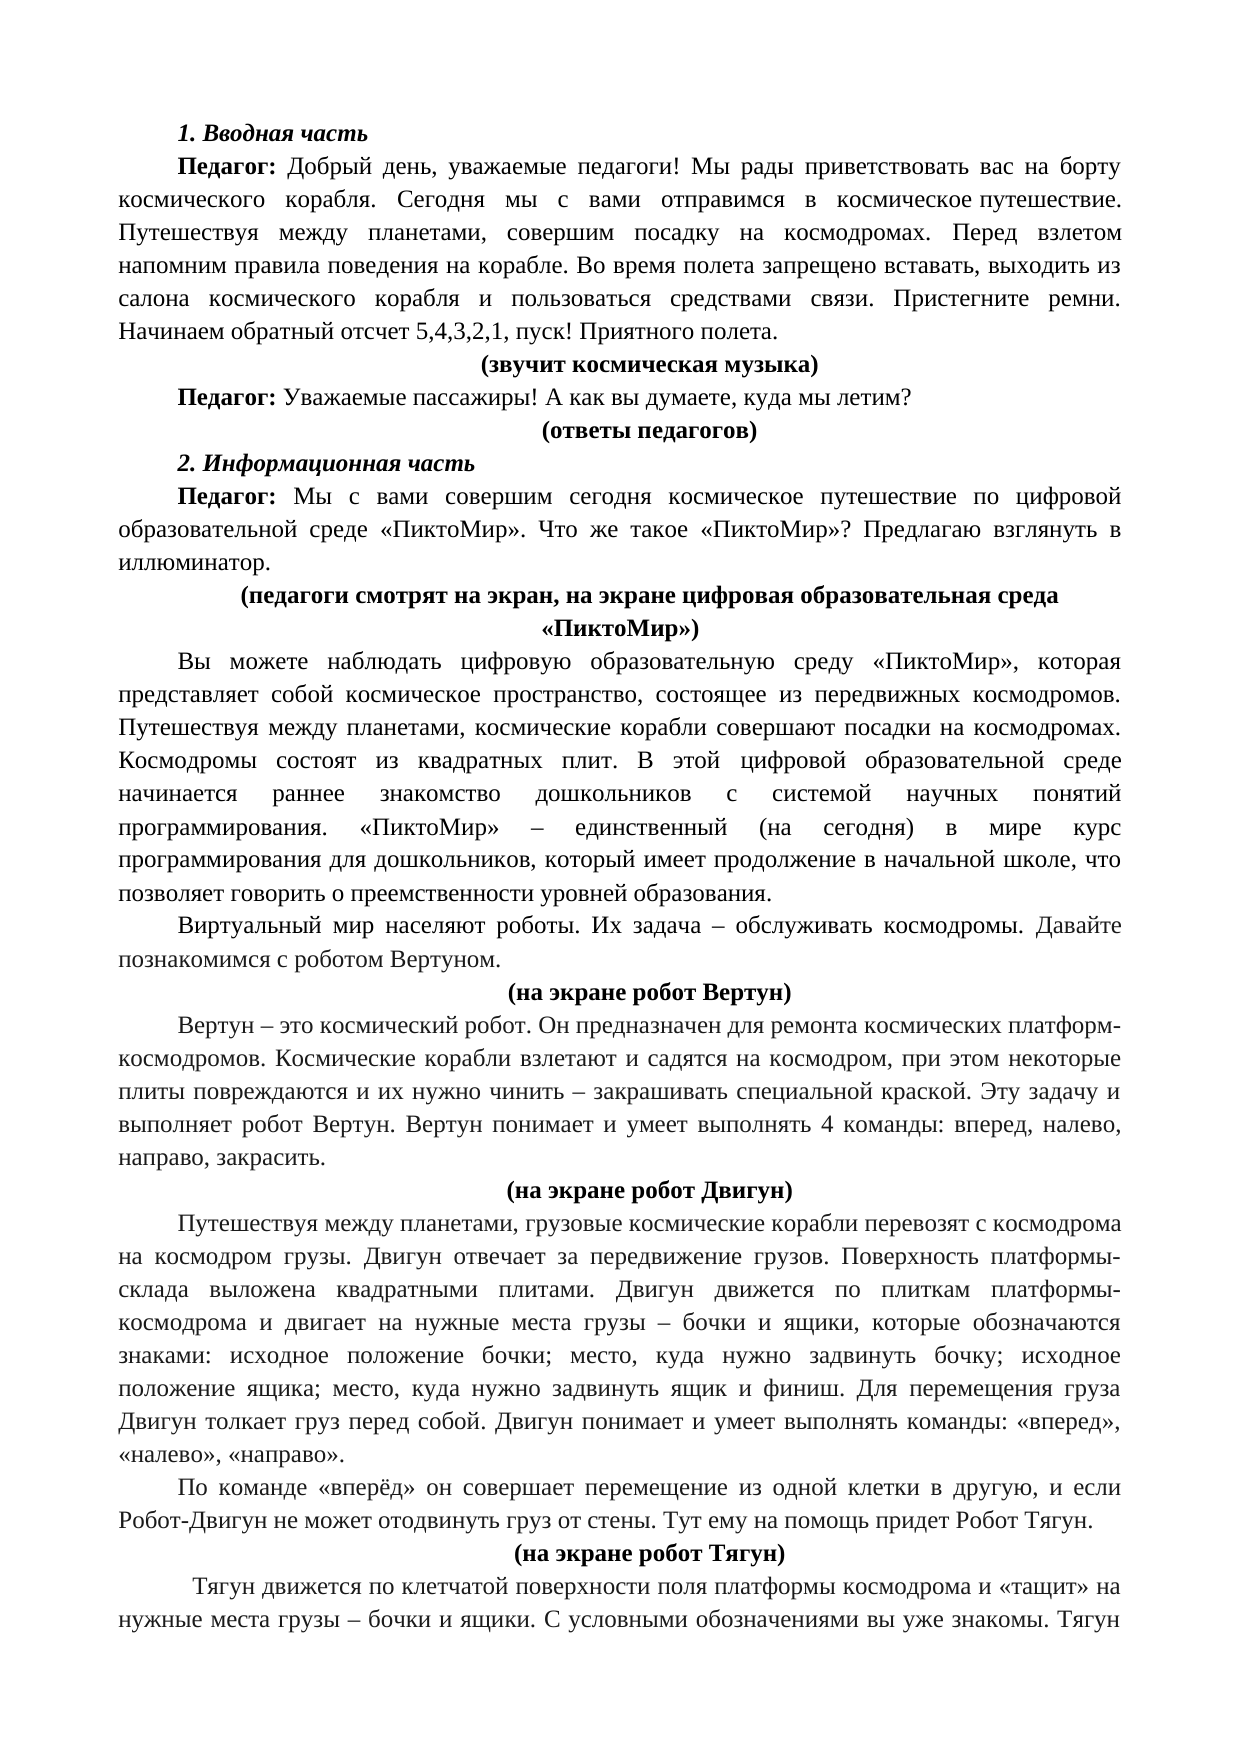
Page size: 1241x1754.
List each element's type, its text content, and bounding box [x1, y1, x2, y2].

text 1. Вводная часть [118, 118, 1122, 147]
text (звучит космическая музыка) [118, 349, 1122, 378]
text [118, 1571, 1122, 1633]
text Виртуальный мир населяют роботы. Их задача – обслуживать космодромы. Давайте познакомимся с роботом Вертуном. [118, 911, 1122, 972]
text (на экране робот Тягун) [118, 1538, 1122, 1567]
text Педагог: Уважаемые пассажиры! А как вы думаете, куда мы летим? [118, 382, 1122, 411]
text (педагоги смотрят на экран, на экране цифровая образовательная среда «ПиктоМир») [118, 580, 1122, 642]
text Путешествуя между планетами, грузовые космические корабли перевозят с космодрома на космодром грузы. Двигун отвечает за передвижение грузов. Поверхность платформы-склада выложена квадратными плитами. Двигун движется по плиткам платформы-космодрома и двигает на нужные места грузы – бочки и ящики, которые обозначаются знаками: исходное положение бочки; место, куда нужно задвинуть бочку; исходное положение ящика; место, куда нужно задвинуть ящик и финиш. Для перемещения груза Двигун толкает груз перед собой. Двигун понимает и умеет выполнять команды: «вперед», «налево», «направо». [118, 1208, 1122, 1468]
text (на экране робот Вертун) [118, 977, 1122, 1005]
text (ответы педагогов) [118, 415, 1122, 444]
text Вертун – это космический робот. Он предназначен для ремонта космических платформ-космодромов. Космические корабли взлетают и садятся на космодром, при этом некоторые плиты повреждаются и их нужно чинить – закрашивать специальной краской. Эту задачу и выполняет робот Вертун. Вертун понимает и умеет выполнять 4 команды: вперед, налево, направо, закрасить. [118, 1010, 1122, 1171]
text По команде «вперёд» он совершает перемещение из одной клетки в другую, и если Робот-Двигун не может отодвинуть груз от стены. Тут ему на помощь придет Робот Тягун. [118, 1472, 1122, 1534]
text Вы можете наблюдать цифровую образовательную среду «ПиктоМир», которая представляет собой космическое пространство, состоящее из передвижных космодромов. Путешествуя между планетами, космические корабли совершают посадки на космодромах. Космодромы состоят из квадратных плит. В этой цифровой образовательной среде начинается раннее знакомство дошкольников с системой научных понятий программирования. «ПиктоМир» – единственный (на сегодня) в мире курс программирования для дошкольников, который имеет продолжение в начальной школе, что позволяет говорить о преемственности уровней образования. [118, 646, 1122, 906]
text 2. Информационная часть [118, 448, 1122, 477]
text Педагог: Мы с вами совершим сегодня космическое путешествие по цифровой образовательной среде «ПиктоМир». Что же такое «ПиктоМир»? Предлагаю взглянуть в иллюминатор. [118, 481, 1122, 576]
text Педагог: Добрый день, уважаемые педагоги! Мы рады приветствовать вас на борту космического корабля. Сегодня мы с вами отправимся в космическое путешествие. Путешествуя между планетами, совершим посадку на космодромах. Перед взлетом напомним правила поведения на корабле. Во время полета запрещено вставать, выходить из салона космического корабля и пользоваться средствами связи. Пристегните ремни. Начинаем обратный отсчет 5,4,3,2,1, пуск! Приятного полета. [118, 151, 1122, 345]
text (на экране робот Двигун) [118, 1175, 1122, 1203]
